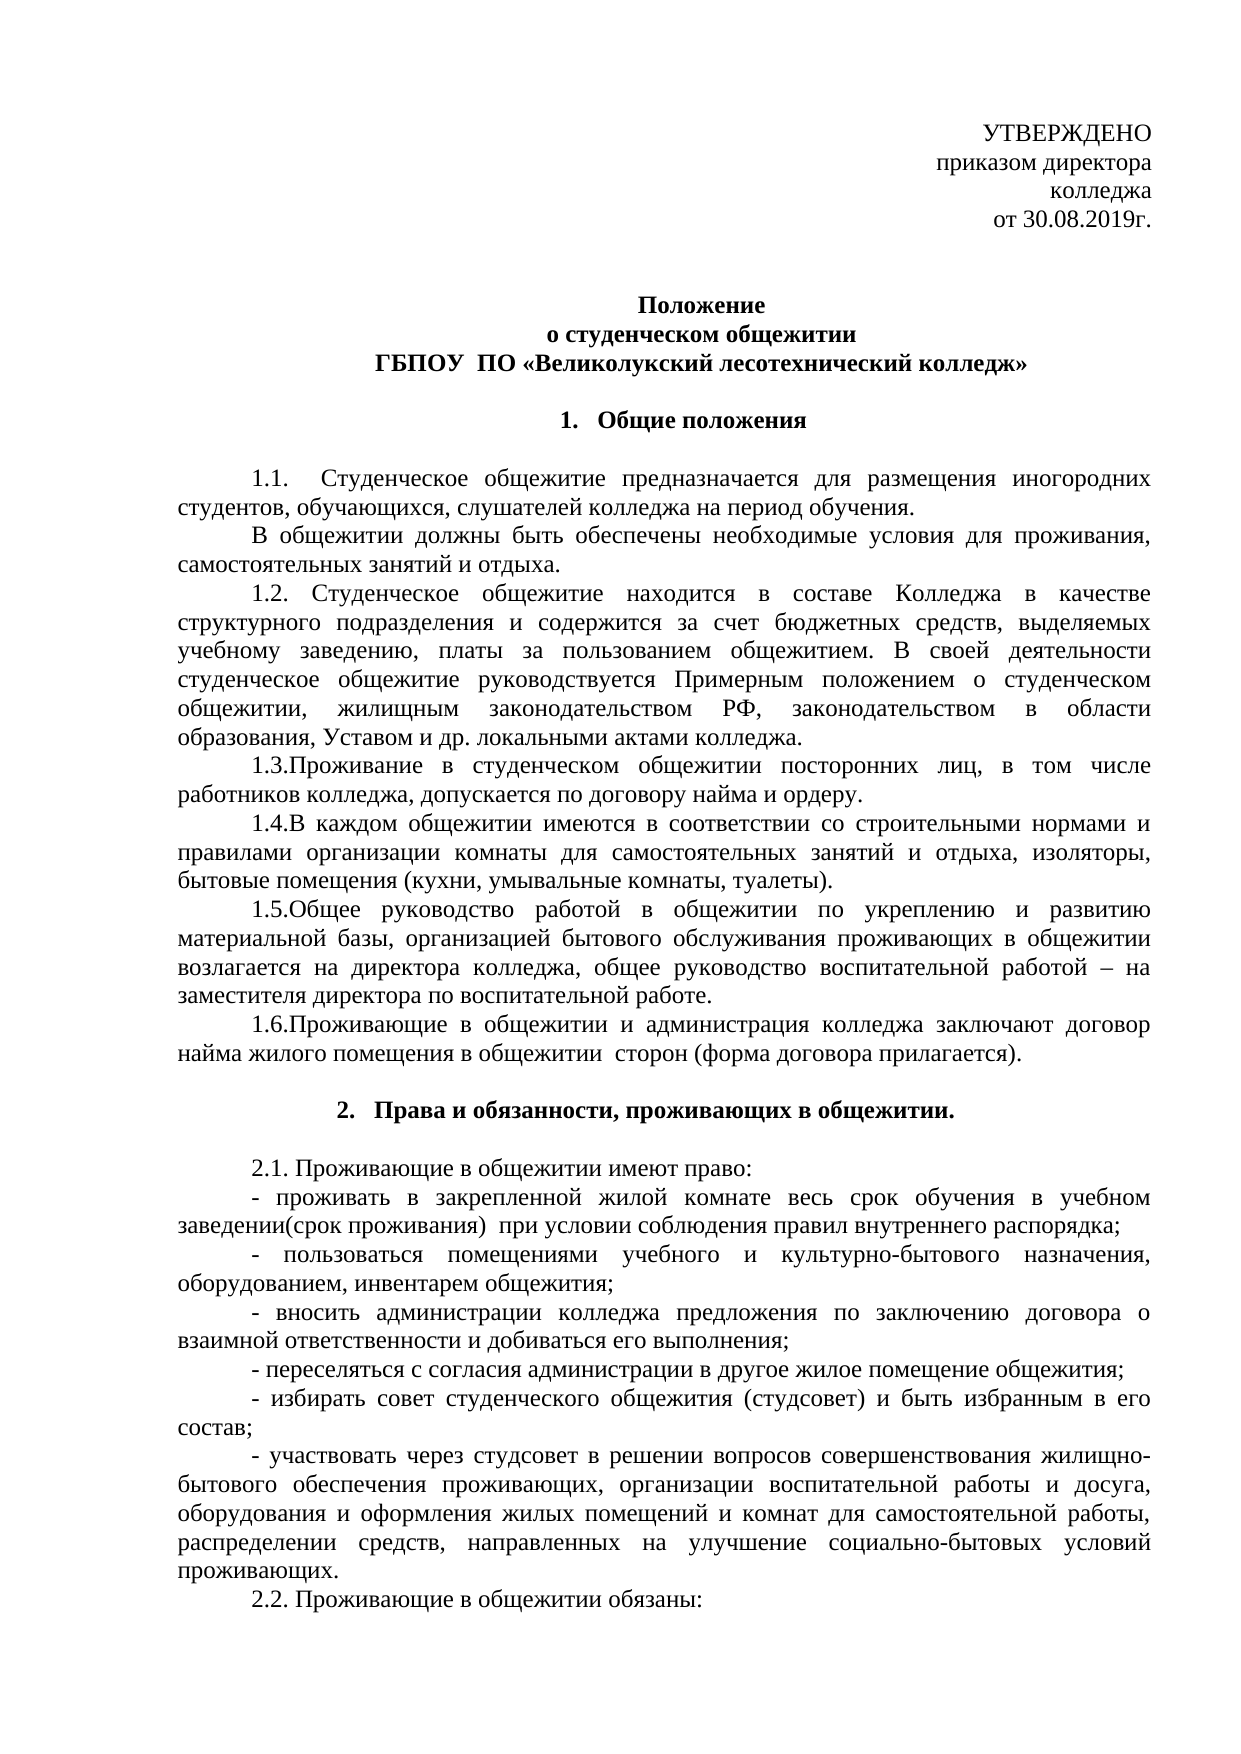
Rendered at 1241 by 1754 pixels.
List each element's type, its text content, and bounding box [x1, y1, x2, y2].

text Положение [177, 291, 1152, 319]
text - проживать в закрепленной жилой комнате весь срок обучения в учебном заведении(срок проживания) при условии соблюдения правил внутреннего распорядка; [177, 1182, 1152, 1239]
text - пользоваться помещениями учебного и культурно-бытового назначения, оборудованием, инвентарем общежития; [177, 1239, 1152, 1297]
text 2.1. Проживающие в общежитии имеют право: [177, 1153, 1152, 1182]
text от 30.08.2019г. [767, 204, 1152, 233]
text приказом директора колледжа [767, 147, 1152, 204]
text 1.4.В каждом общежитии имеются в соответствии со строительными нормами и правилами организации комнаты для самостоятельных занятий и отдыха, изоляторы, бытовые помещения (кухни, умывальные комнаты, туалеты). [177, 808, 1152, 894]
text - вносить администрации колледжа предложения по заключению договора о взаимной ответственности и добиваться его выполнения; [177, 1297, 1152, 1354]
text 2.2. Проживающие в общежитии обязаны: [177, 1584, 1152, 1613]
text - участвовать через студсовет в решении вопросов совершенствования жилищно-бытового обеспечения проживающих, организации воспитательной работы и досуга, оборудования и оформления жилых помещений и комнат для самостоятельной работы, распределении средств, направленных на улучшение социально-бытовых условий проживающих. [177, 1441, 1152, 1584]
text 1.2. Студенческое общежитие находится в составе Колледжа в качестве структурного подразделения и содержится за счет бюджетных средств, выделяемых учебному заведению, платы за пользованием общежитием. В своей деятельности студенческое общежитие руководствуется Примерным положением о студенческом общежитии, жилищным законодательством РФ, законодательством в области образования, Уставом и др. локальными актами колледжа. [177, 578, 1152, 751]
text 1.6.Проживающие в общежитии и администрация колледжа заключают договор найма жилого помещения в общежитии сторон (форма договора прилагается). [177, 1009, 1152, 1067]
text ГБПОУ ПО «Великолукский лесотехнический колледж» [177, 348, 1152, 377]
text о студенческом общежитии [177, 319, 1152, 348]
text 1.1. Студенческое общежитие предназначается для размещения иногородних студентов, обучающихся, слушателей колледжа на период обучения. [177, 463, 1152, 521]
text В общежитии должны быть обеспечены необходимые условия для проживания, самостоятельных занятий и отдыха. [177, 521, 1152, 578]
list Общие положения [215, 406, 1152, 434]
list Права и обязанности, проживающих в общежитии. [140, 1096, 1152, 1124]
text - избирать совет студенческого общежития (студсовет) и быть избранным в его состав; [177, 1383, 1152, 1441]
text - переселяться с согласия администрации в другое жилое помещение общежития; [177, 1354, 1152, 1383]
text УТВЕРЖДЕНО [767, 118, 1152, 147]
text 1.3.Проживание в студенческом общежитии посторонних лиц, в том числе работников колледжа, допускается по договору найма и ордеру. [177, 751, 1152, 808]
text 1.5.Общее руководство работой в общежитии по укреплению и развитию материальной базы, организацией бытового обслуживания проживающих в общежитии возлагается на директора колледжа, общее руководство воспитательной работой – на заместителя директора по воспитательной работе. [177, 894, 1152, 1009]
